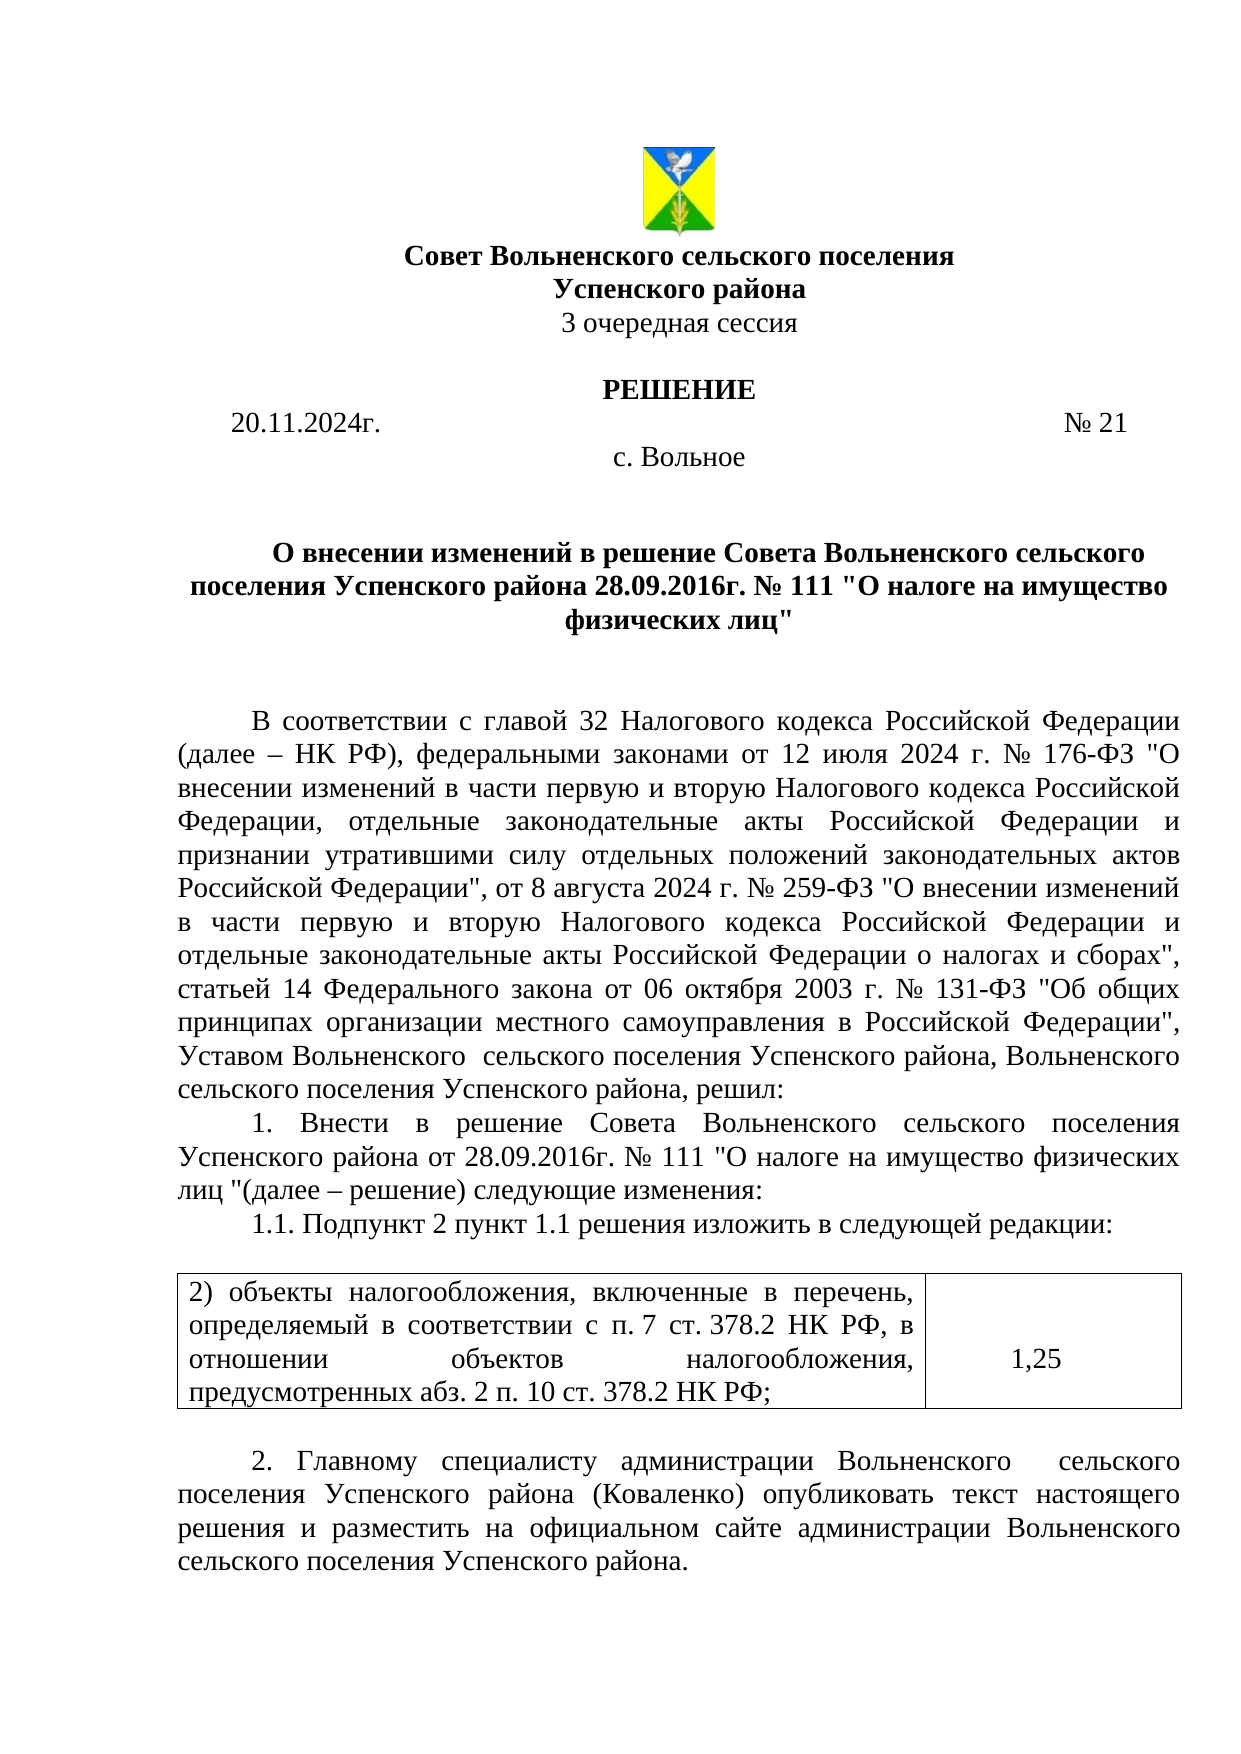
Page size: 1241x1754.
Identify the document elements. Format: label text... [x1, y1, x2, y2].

text 1. Внести в решение Совета Вольненского сельского поселения Успенского района от 28.09.2016г. № 111 "О налоге на имущество физических лиц "(далее – решение) следующие изменения: [177, 1105, 1181, 1206]
text 1.1. Подпункт 2 пункт 1.1 решения изложить в следующей редакции: [177, 1206, 1181, 1239]
text РЕШЕНИЕ [177, 372, 1181, 406]
text 20.11.2024г. № 21 [177, 406, 1181, 439]
table_header 1,25 [926, 1274, 1181, 1408]
picture [643, 147, 715, 238]
text Успенского района [177, 271, 1181, 305]
text В соответствии с главой 32 Налогового кодекса Российской Федерации (далее – НК РФ), федеральными законами от 12 июля 2024 г. № 176-ФЗ "О внесении изменений в части первую и вторую Налогового кодекса Российской Федерации, отдельные законодательные акты Российской Федерации и признании утратившими силу отдельных положений законодательных актов Российской Федерации", от 8 августа 2024 г. № 259-ФЗ "О внесении изменений в части первую и вторую Налогового кодекса Российской Федерации и отдельные законодательные акты Российской Федерации о налогах и сборах", статьей 14 Федерального закона от 06 октября 2003 г. № 131-ФЗ "Об общих принципах организации местного самоуправления в Российской Федерации", Уставом Вольненского сельского поселения Успенского района, Вольненского сельского поселения Успенского района, решил: [177, 703, 1181, 1105]
text 2. Главному специалисту администрации Вольненского сельского поселения Успенского района (Коваленко) опубликовать текст настоящего решения и разместить на официальном сайте администрации Вольненского сельского поселения Успенского района. [177, 1443, 1181, 1577]
text с. Вольное [177, 439, 1181, 473]
table_header 2) объекты налогообложения, включенные в перечень, определяемый в соответствии с п. 7 ст. 378.2 НК РФ, в отношении объектов налогообложения, предусмотренных абз. 2 п. 10 ст. 378.2 НК РФ; [178, 1274, 925, 1408]
text Совет Вольненского сельского поселения [177, 238, 1181, 271]
text О внесении изменений в решение Совета Вольненского сельского поселения Успенского района 28.09.2016г. № 111 "О налоге на имущество физических лиц" [177, 535, 1181, 636]
text 3 очередная сессия [177, 305, 1181, 338]
